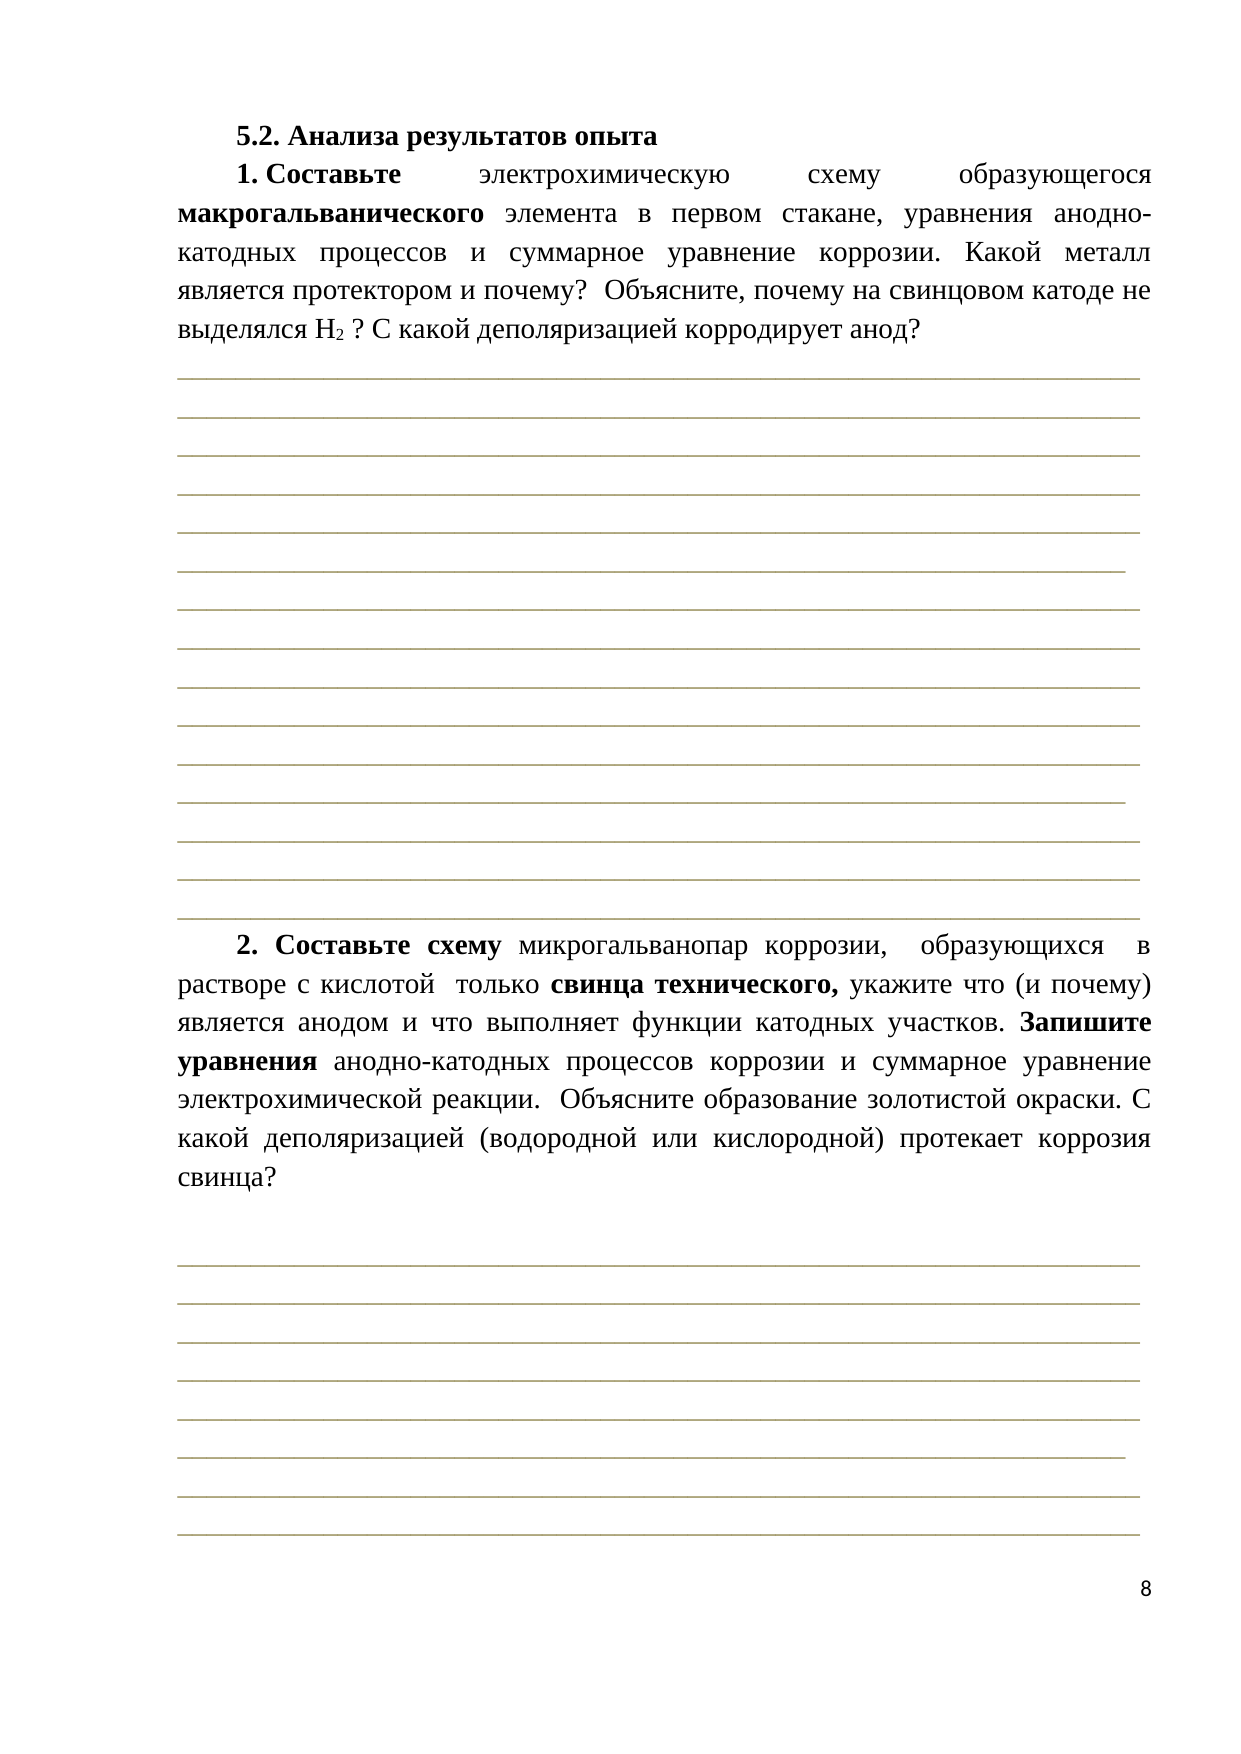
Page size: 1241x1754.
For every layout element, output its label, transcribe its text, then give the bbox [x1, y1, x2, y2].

text 5.2. Анализа результатов опыта [177, 118, 1152, 152]
text 2. Составьте схему микрогальванопар коррозии, образующихся в растворе с кислотой только свинца технического, укажите что (и почему) является анодом и что выполняет функции катодных участков. Запишите уравнения анодно-катодных процессов коррозии и суммарное уравнение электрохимической реакции. Объясните образование золотистой окраски. С какой деполяризацией (водородной или кислородной) протекает коррозия свинца? [177, 927, 1152, 1192]
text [177, 1467, 1152, 1539]
text ______________________________________________________________________________________________________________________________________________________________________________________________________ [177, 812, 1152, 922]
text 1. Составьте электрохимическую схему образующегося макрогальванического элемента в первом стакане, уравнения анодно-катодных процессов и суммарное уравнение коррозии. Какой металл является протектором и почему? Объясните, почему на свинцовом катоде не выделялся H2 ? С какой деполяризацией корродирует анод? [177, 157, 1152, 344]
